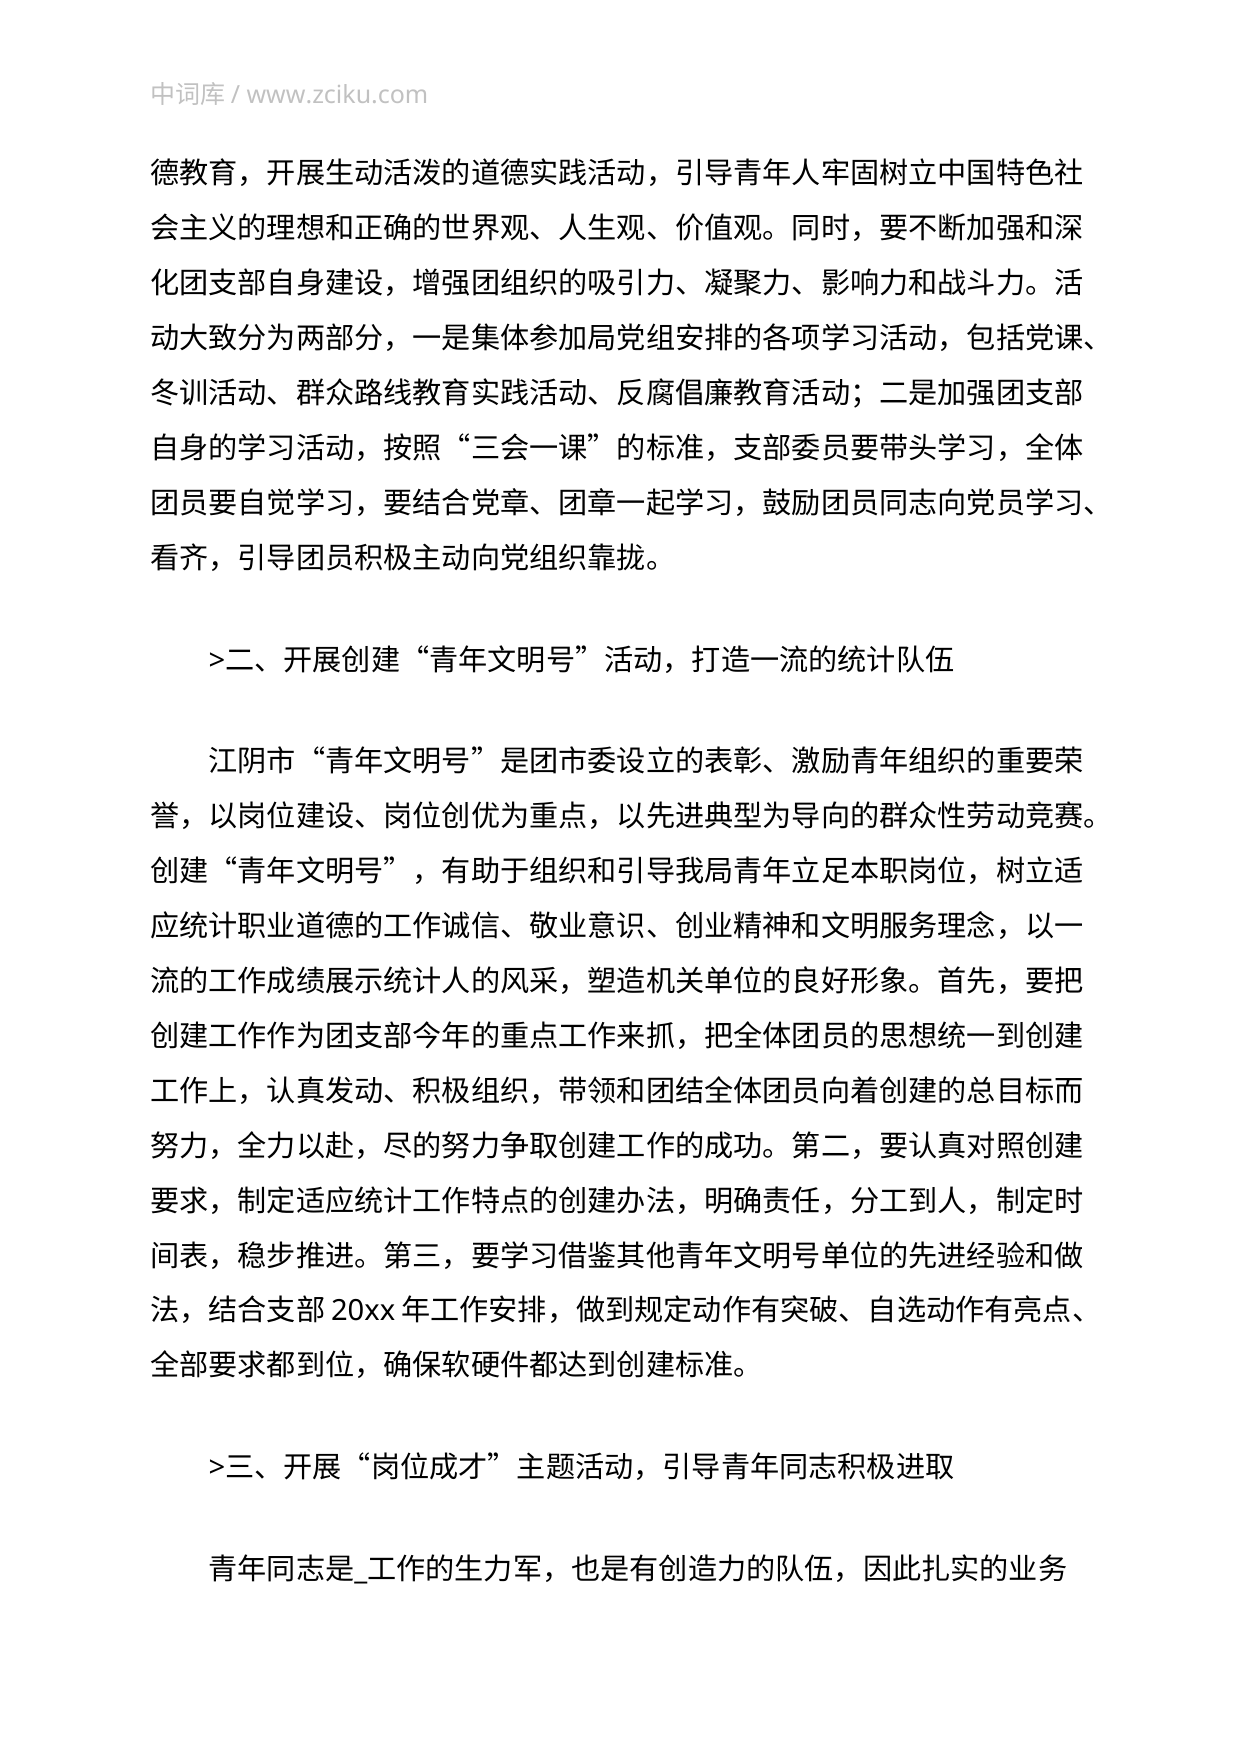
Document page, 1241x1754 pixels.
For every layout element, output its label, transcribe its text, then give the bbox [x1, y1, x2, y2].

text >三、开展“岗位成才”主题活动，引导青年同志积极进取 [150, 1444, 1090, 1486]
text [150, 150, 1090, 577]
text >二、开展创建“青年文明号”活动，打造一流的统计队伍 [150, 636, 1090, 678]
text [150, 1546, 1090, 1588]
text 江阴市“青年文明号”是团市委设立的表彰、激励青年组织的重要荣誉，以岗位建设、岗位创优为重点，以先进典型为导向的群众性劳动竞赛。创建“青年文明号”，有助于组织和引导我局青年立足本职岗位，树立适应统计职业道德的工作诚信、敬业意识、创业精神和文明服务理念，以一流的工作成绩展示统计人的风采，塑造机关单位的良好形象。首先，要把创建工作作为团支部今年的重点工作来抓，把全体团员的思想统一到创建工作上，认真发动、积极组织，带领和团结全体团员向着创建的总目标而努力，全力以赴，尽的努力争取创建工作的成功。第二，要认真对照创建要求，制定适应统计工作特点的创建办法，明确责任，分工到人，制定时间表，稳步推进。第三，要学习借鉴其他青年文明号单位的先进经验和做法，结合支部20xx年工作安排，做到规定动作有突破、自选动作有亮点、全部要求都到位，确保软硬件都达到创建标准。 [150, 738, 1090, 1384]
